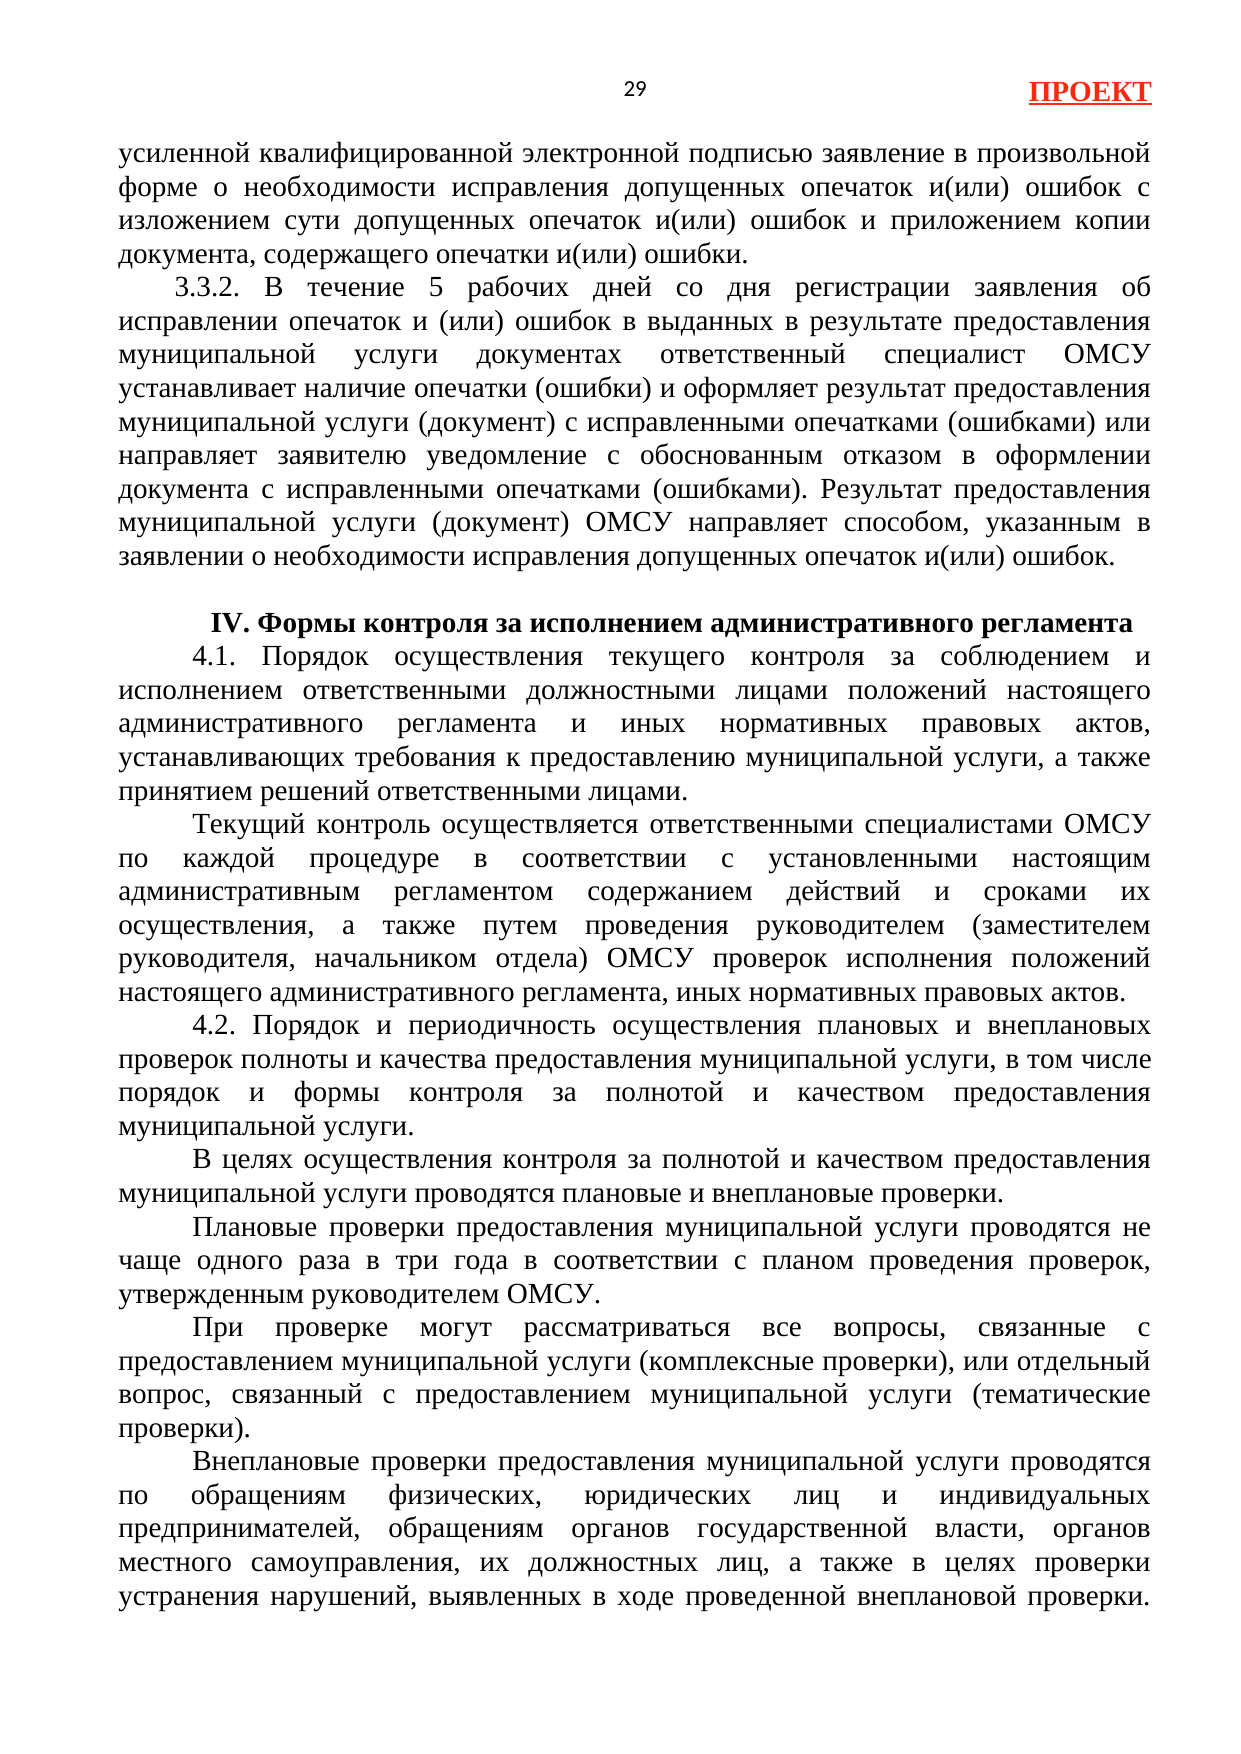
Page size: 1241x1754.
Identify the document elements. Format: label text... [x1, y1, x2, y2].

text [118, 1443, 1152, 1611]
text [118, 135, 1152, 269]
text 4.2. Порядок и периодичность осуществления плановых и внеплановых проверок полноты и качества предоставления муниципальной услуги, в том числе порядок и формы контроля за полнотой и качеством предоставления муниципальной услуги. [118, 1007, 1152, 1142]
text 4.1. Порядок осуществления текущего контроля за соблюдением и исполнением ответственными должностными лицами положений настоящего административного регламента и иных нормативных правовых актов, устанавливающих требования к предоставлению муниципальной услуги, а также принятием решений ответственными лицами. [118, 638, 1152, 806]
text При проверке могут рассматриваться все вопросы, связанные с предоставлением муниципальной услуги (комплексные проверки), или отдельный вопрос, связанный с предоставлением муниципальной услуги (тематические проверки). [118, 1309, 1152, 1443]
text В целях осуществления контроля за полнотой и качеством предоставления муниципальной услуги проводятся плановые и внеплановые проверки. [118, 1142, 1152, 1209]
text Плановые проверки предоставления муниципальной услуги проводятся не чаще одного раза в три года в соответствии с планом проведения проверок, утвержденным руководителем ОМСУ. [118, 1209, 1152, 1309]
text IV. Формы контроля за исполнением административного регламента [118, 605, 1152, 638]
text 3.3.2. В течение 5 рабочих дней со дня регистрации заявления об исправлении опечаток и (или) ошибок в выданных в результате предоставления муниципальной услуги документах ответственный специалист ОМСУ устанавливает наличие опечатки (ошибки) и оформляет результат предоставления муниципальной услуги (документ) с исправленными опечатками (ошибками) или направляет заявителю уведомление с обоснованным отказом в оформлении документа с исправленными опечатками (ошибками). Результат предоставления муниципальной услуги (документ) ОМСУ направляет способом, указанным в заявлении о необходимости исправления допущенных опечаток и(или) ошибок. [118, 269, 1152, 571]
text Текущий контроль осуществляется ответственными специалистами ОМСУ по каждой процедуре в соответствии с установленными настоящим административным регламентом содержанием действий и сроками их осуществления, а также путем проведения руководителем (заместителем руководителя, начальником отдела) ОМСУ проверок исполнения положений настоящего административного регламента, иных нормативных правовых актов. [118, 806, 1152, 1007]
